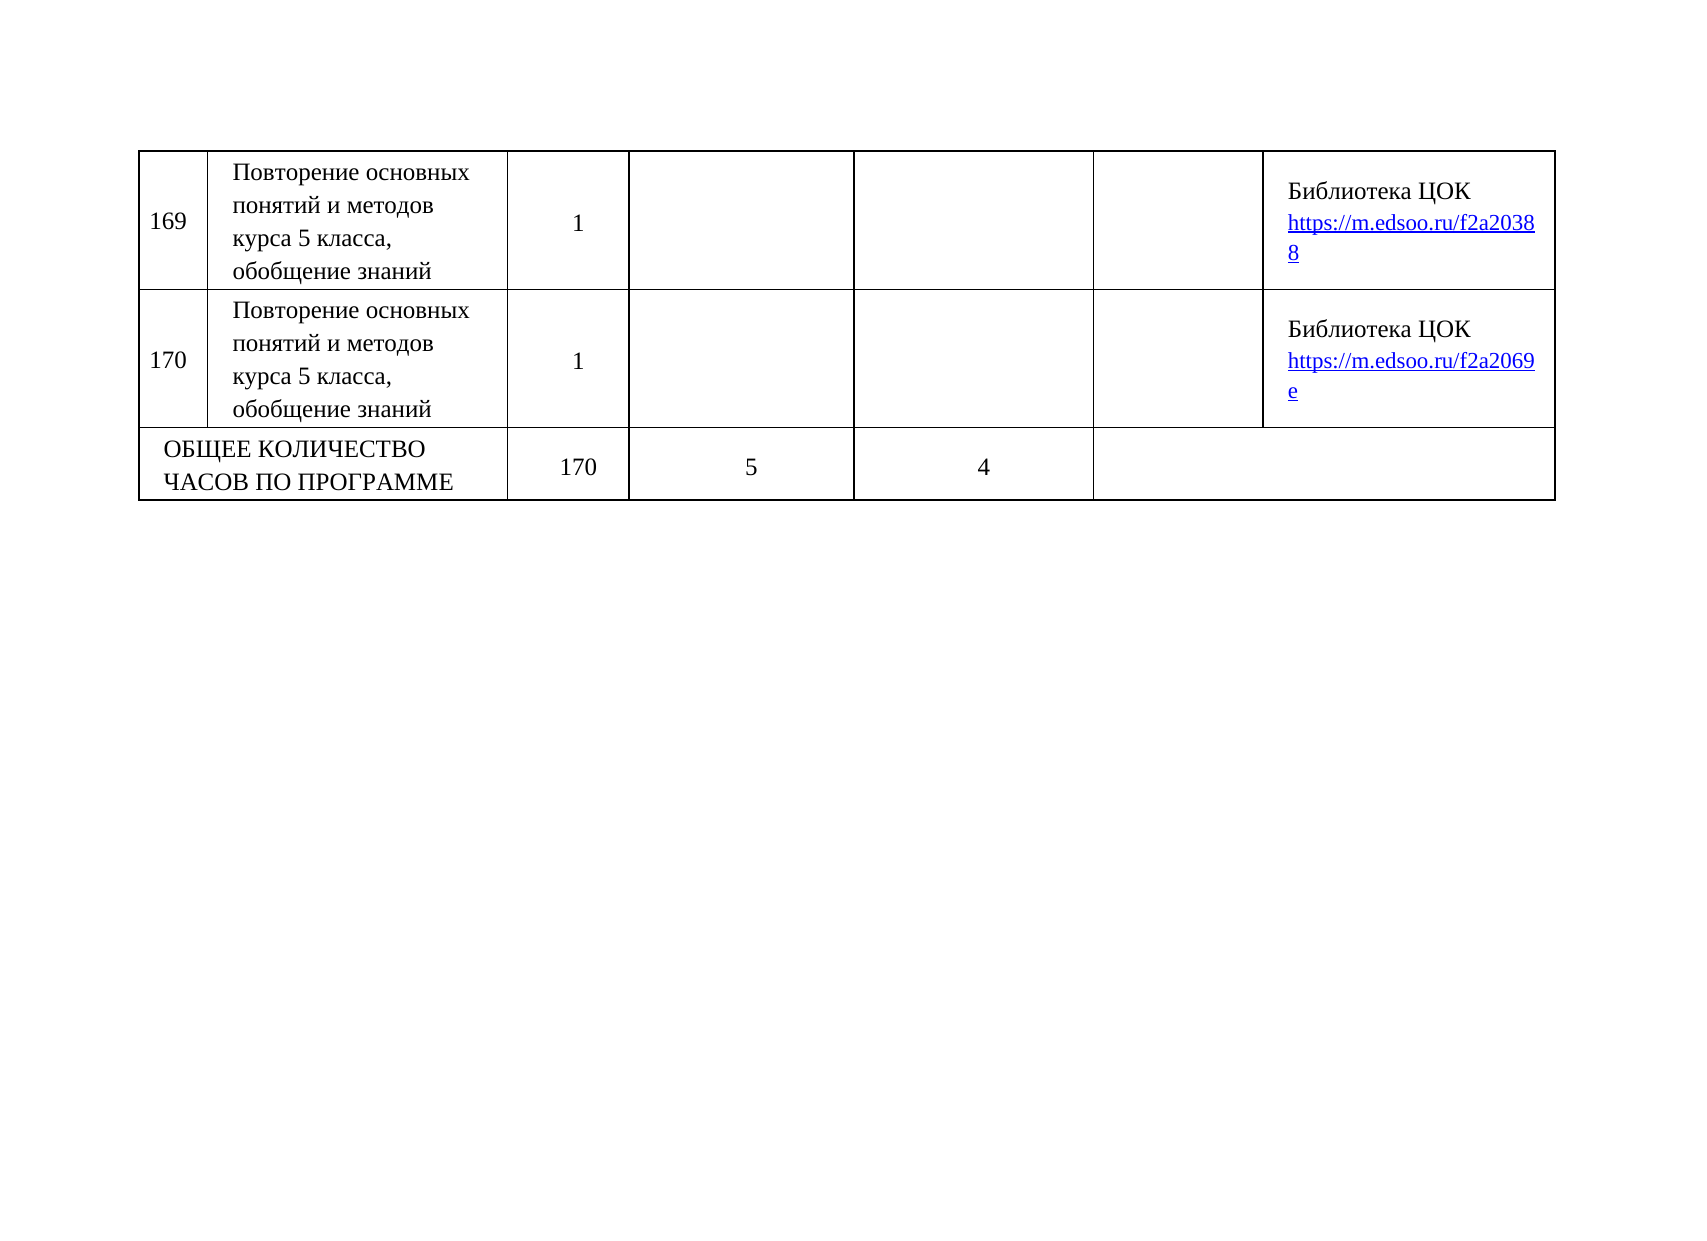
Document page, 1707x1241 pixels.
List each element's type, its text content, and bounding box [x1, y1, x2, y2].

table_cell 170 [140, 290, 207, 427]
table_cell [1094, 152, 1262, 288]
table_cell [208, 152, 507, 288]
table_cell 4 [855, 428, 1093, 499]
table_cell 169 [140, 152, 207, 288]
table_cell 1 [508, 152, 628, 288]
table_cell 1 [508, 290, 628, 427]
table_cell [630, 290, 853, 427]
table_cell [208, 290, 507, 427]
table_cell [855, 152, 1093, 288]
table_cell 170 [508, 428, 628, 499]
table_cell Библиотека ЦОК https://m.edsoo.ru/f2a2069e [1264, 290, 1554, 427]
table_cell 5 [630, 428, 853, 499]
table_cell [855, 290, 1093, 427]
table_cell [630, 152, 853, 288]
table_cell [1094, 428, 1554, 499]
table_cell Библиотека ЦОК https://m.edsoo.ru/f2a20388 [1264, 152, 1554, 288]
table_cell ОБЩЕЕ КОЛИЧЕСТВО ЧАСОВ ПО ПРОГРАММЕ [140, 428, 507, 499]
table_cell [1094, 290, 1262, 427]
